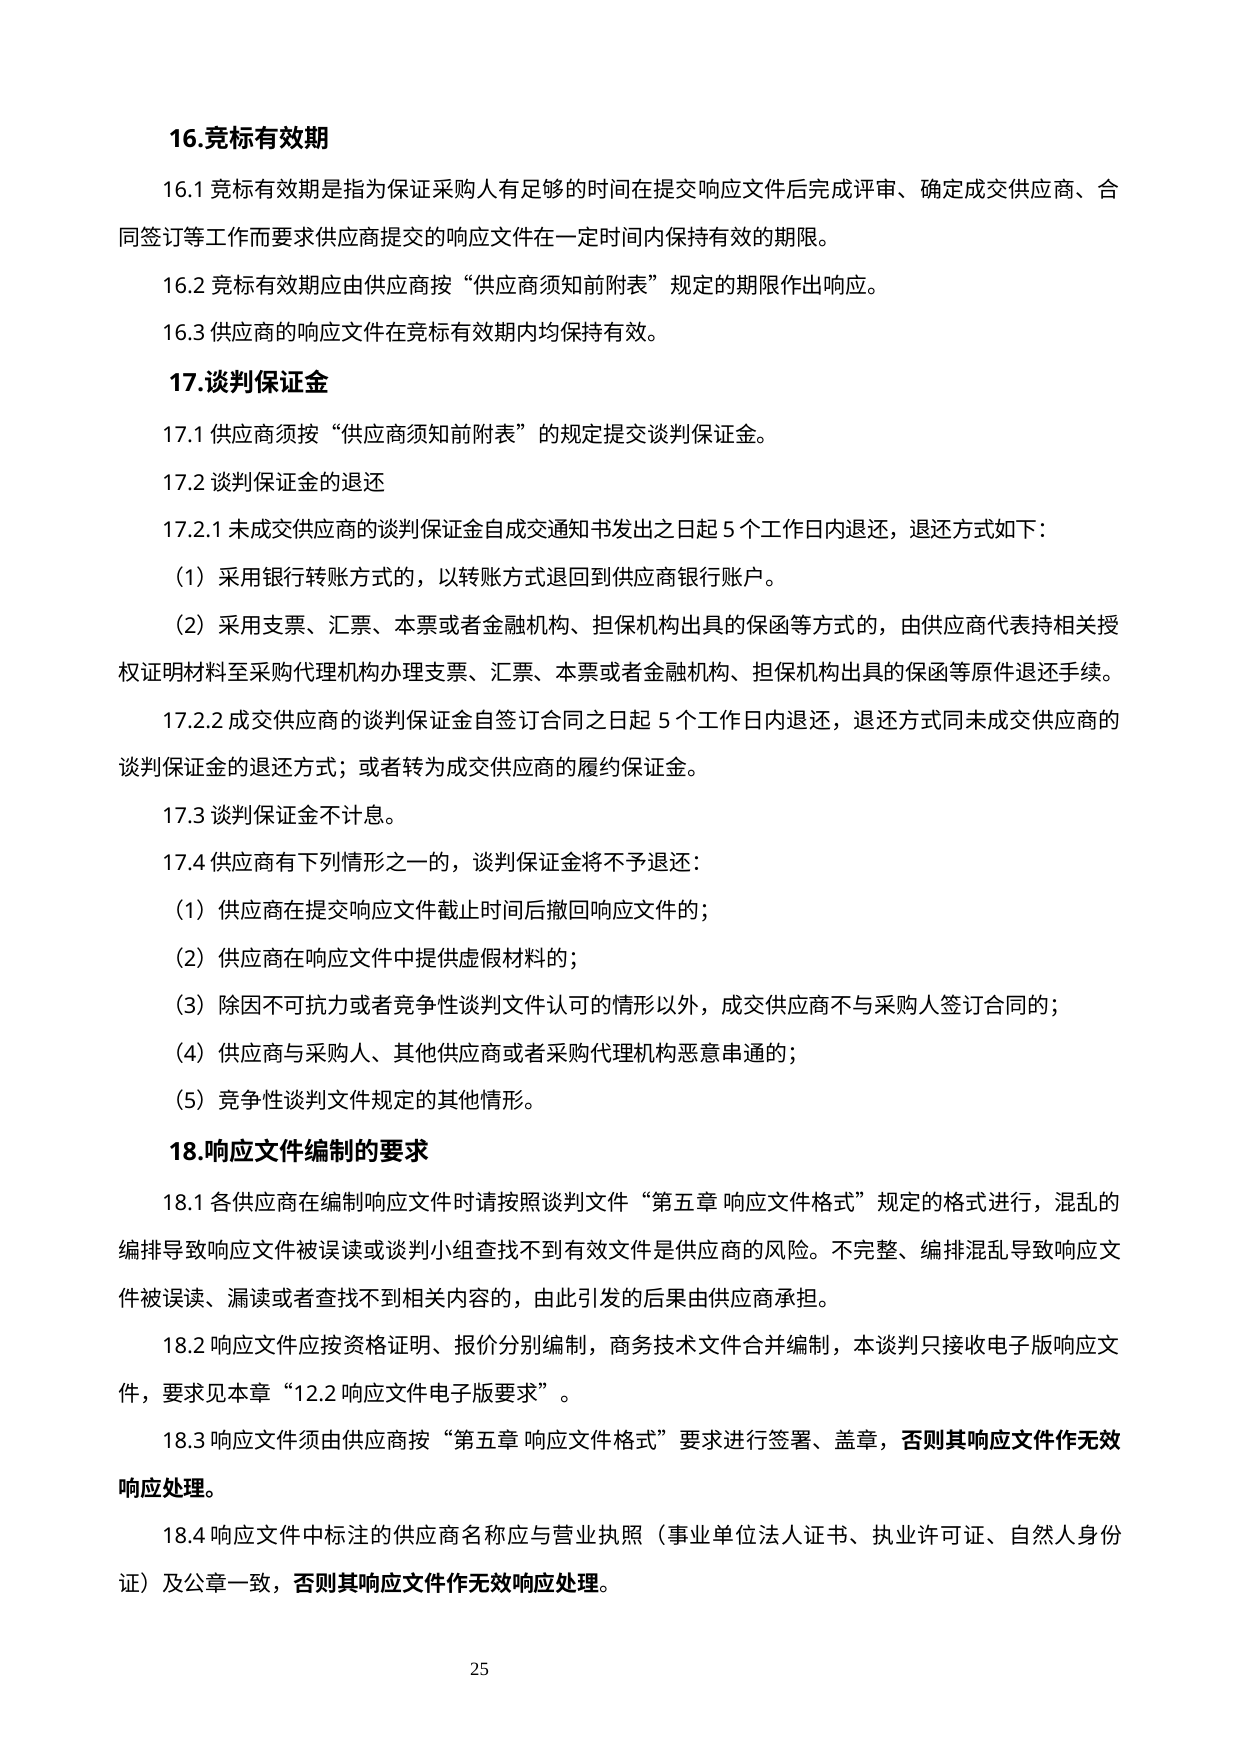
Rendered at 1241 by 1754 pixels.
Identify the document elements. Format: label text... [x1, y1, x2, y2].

text （2）采用支票、汇票、本票或者金融机构、担保机构出具的保函等方式的，由供应商代表持相关授权证明材料至采购代理机构办理支票、汇票、本票或者金融机构、担保机构出具的保函等原件退还手续。 [118, 608, 1122, 687]
text 17.3谈判保证金不计息。 [162, 798, 1122, 829]
text 18.2响应文件应按资格证明、报价分别编制，商务技术文件合并编制，本谈判只接收电子版响应文件，要求见本章“12.2响应文件电子版要求”。 [118, 1328, 1122, 1407]
text 16.3供应商的响应文件在竞标有效期内均保持有效。 [118, 315, 1122, 347]
text 17.1供应商须按“供应商须知前附表”的规定提交谈判保证金。 [162, 417, 1122, 449]
text 17.2.1未成交供应商的谈判保证金自成交通知书发出之日起5个工作日内退还，退还方式如下： [118, 512, 1122, 544]
text 18.1各供应商在编制响应文件时请按照谈判文件“第五章 响应文件格式”规定的格式进行，混乱的编排导致响应文件被误读或谈判小组查找不到有效文件是供应商的风险。不完整、编排混乱导致响应文件被误读、漏读或者查找不到相关内容的，由此引发的后果由供应商承担。 [118, 1185, 1122, 1312]
text （5）竞争性谈判文件规定的其他情形。 [162, 1083, 1122, 1115]
text 18.响应文件编制的要求 [118, 1131, 1122, 1167]
text 18.4响应文件中标注的供应商名称应与营业执照（事业单位法人证书、执业许可证、自然人身份证）及公章一致，否则其响应文件作无效响应处理。 [118, 1518, 1122, 1598]
text 16.2 竞标有效期应由供应商按“供应商须知前附表”规定的期限作出响应。 [118, 268, 1122, 299]
text （3）除因不可抗力或者竞争性谈判文件认可的情形以外，成交供应商不与采购人签订合同的； [118, 988, 1122, 1020]
text 16.竞标有效期 [118, 118, 1122, 154]
text 17.2谈判保证金的退还 [162, 465, 1122, 497]
text 17.2.2成交供应商的谈判保证金自签订合同之日起5个工作日内退还，退还方式同未成交供应商的谈判保证金的退还方式；或者转为成交供应商的履约保证金。 [118, 703, 1122, 782]
text 17.谈判保证金 [118, 363, 1122, 399]
text （1）采用银行转账方式的，以转账方式退回到供应商银行账户。 [118, 560, 1122, 592]
text 17.4供应商有下列情形之一的，谈判保证金将不予退还： [162, 845, 1122, 877]
text （2）供应商在响应文件中提供虚假材料的； [162, 941, 1122, 972]
text 18.3响应文件须由供应商按“第五章 响应文件格式”要求进行签署、盖章，否则其响应文件作无效响应处理。 [118, 1423, 1122, 1502]
text （1）供应商在提交响应文件截止时间后撤回响应文件的； [162, 893, 1122, 925]
text （4）供应商与采购人、其他供应商或者采购代理机构恶意串通的； [162, 1036, 1122, 1068]
text 16.1竞标有效期是指为保证采购人有足够的时间在提交响应文件后完成评审、确定成交供应商、合同签订等工作而要求供应商提交的响应文件在一定时间内保持有效的期限。 [118, 172, 1122, 252]
